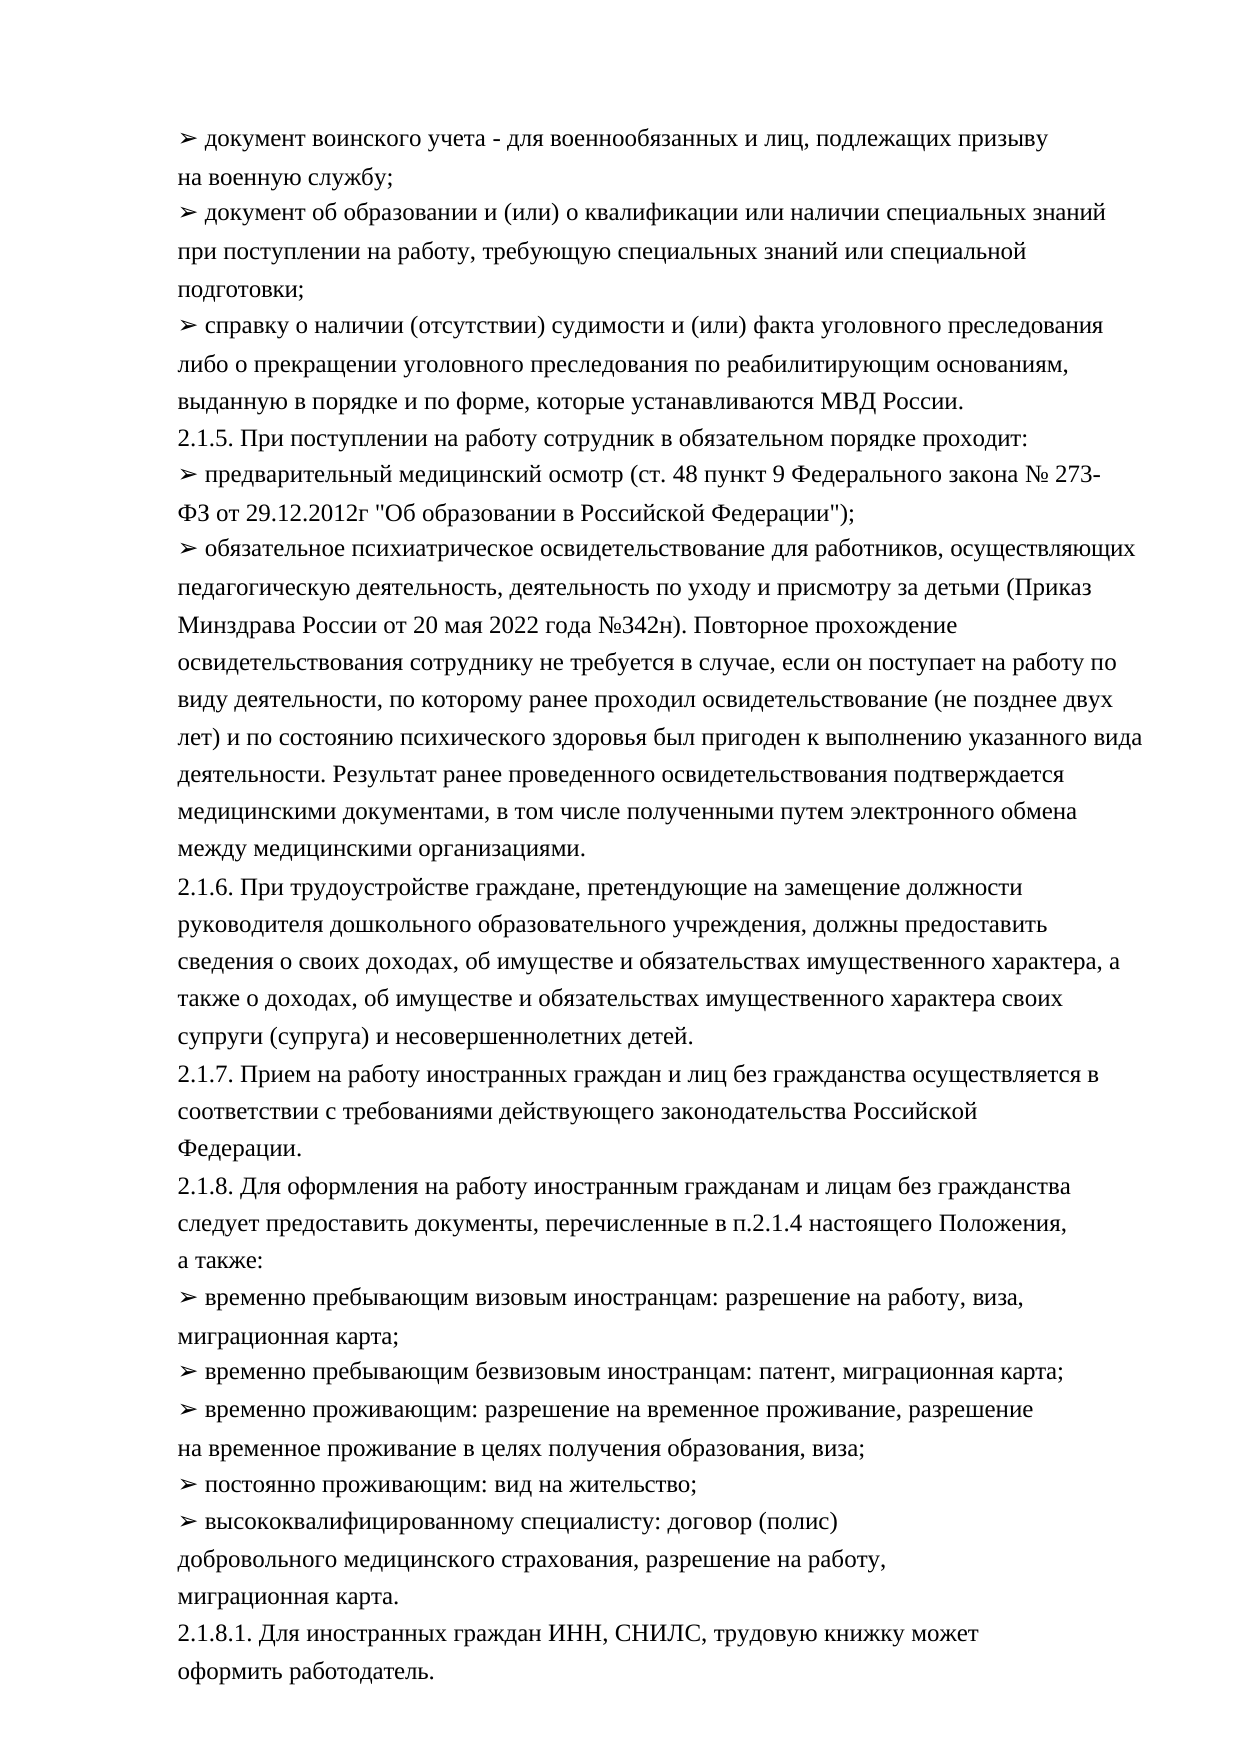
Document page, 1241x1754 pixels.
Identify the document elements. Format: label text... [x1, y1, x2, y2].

list При поступлении на работу сотрудник в обязательном порядке проходит: [177, 423, 1165, 452]
list документ об образовании и (или) о квалификации или наличии специальных знаний [177, 198, 1165, 227]
list постоянно проживающим: вид на жительство; [177, 1470, 1165, 1498]
list Прием на работу иностранных граждан и лиц без гражданства осуществляется в соответствии с требованиями действующего законодательства Российской Федерации. [177, 1059, 1108, 1162]
list обязательное психиатрическое освидетельствование для работников, осуществляющих [177, 534, 1165, 563]
list документ воинского учета - для военнообязанных и лиц, подлежащих призыву на военную службу; [177, 119, 1078, 190]
list временно проживающим: разрешение на временное проживание, разрешение на временное проживание в целях получения образования, виза; [177, 1391, 1064, 1462]
list Для иностранных граждан ИНН, СНИЛС, трудовую книжку может оформить работодатель. [177, 1618, 1089, 1684]
text при поступлении на работу, требующую специальных знаний или специальной подготовки; [177, 236, 1146, 302]
text педагогическую деятельность, деятельность по уходу и присмотру за детьми (Приказ Минздрава России от 20 мая 2022 года №342н). Повторное прохождение освидетельствования сотруднику не требуется в случае, если он поступает на работу по виду деятельности, по которому ранее проходил освидетельствование (не позднее двух лет) и по состоянию психического здоровья был пригоден к выполнению указанного вида деятельности. Результат ранее проведенного освидетельствования подтверждается медицинскими документами, в том числе полученными путем электронного обмена между медицинскими организациями. [177, 572, 1143, 862]
text либо о прекращении уголовного преследования по реабилитирующим основаниям, выданную в порядке и по форме, которые устанавливаются МВД России. [177, 349, 1165, 415]
list Для оформления на работу иностранным гражданам и лицам без гражданства следует предоставить документы, перечисленные в п.2.1.4 настоящего Положения, а также: [177, 1171, 1084, 1274]
text миграционная карта; [177, 1321, 1165, 1349]
list предварительный медицинский осмотр (ст. 48 пункт 9 Федерального закона № 273-ФЗ от 29.12.2012г "Об образовании в Российской Федерации"); [177, 456, 1133, 526]
list высококвалифицированному специалисту: договор (полис) добровольного медицинского страхования, разрешение на работу, миграционная карта. [177, 1502, 1004, 1610]
list временно пребывающим безвизовым иностранцам: патент, миграционная карта; [177, 1353, 1165, 1387]
list временно пребывающим визовым иностранцам: разрешение на работу, виза, [177, 1283, 1165, 1311]
list При трудоустройстве граждане, претендующие на замещение должности руководителя дошкольного образовательного учреждения, должны предоставить сведения о своих доходах, об имуществе и обязательствах имущественного характера, а также о доходах, об имуществе и обязательствах имущественного характера своих супруги (супруга) и несовершеннолетних детей. [177, 872, 1149, 1049]
list справку о наличии (отсутствии) судимости и (или) факта уголовного преследования [177, 311, 1165, 339]
